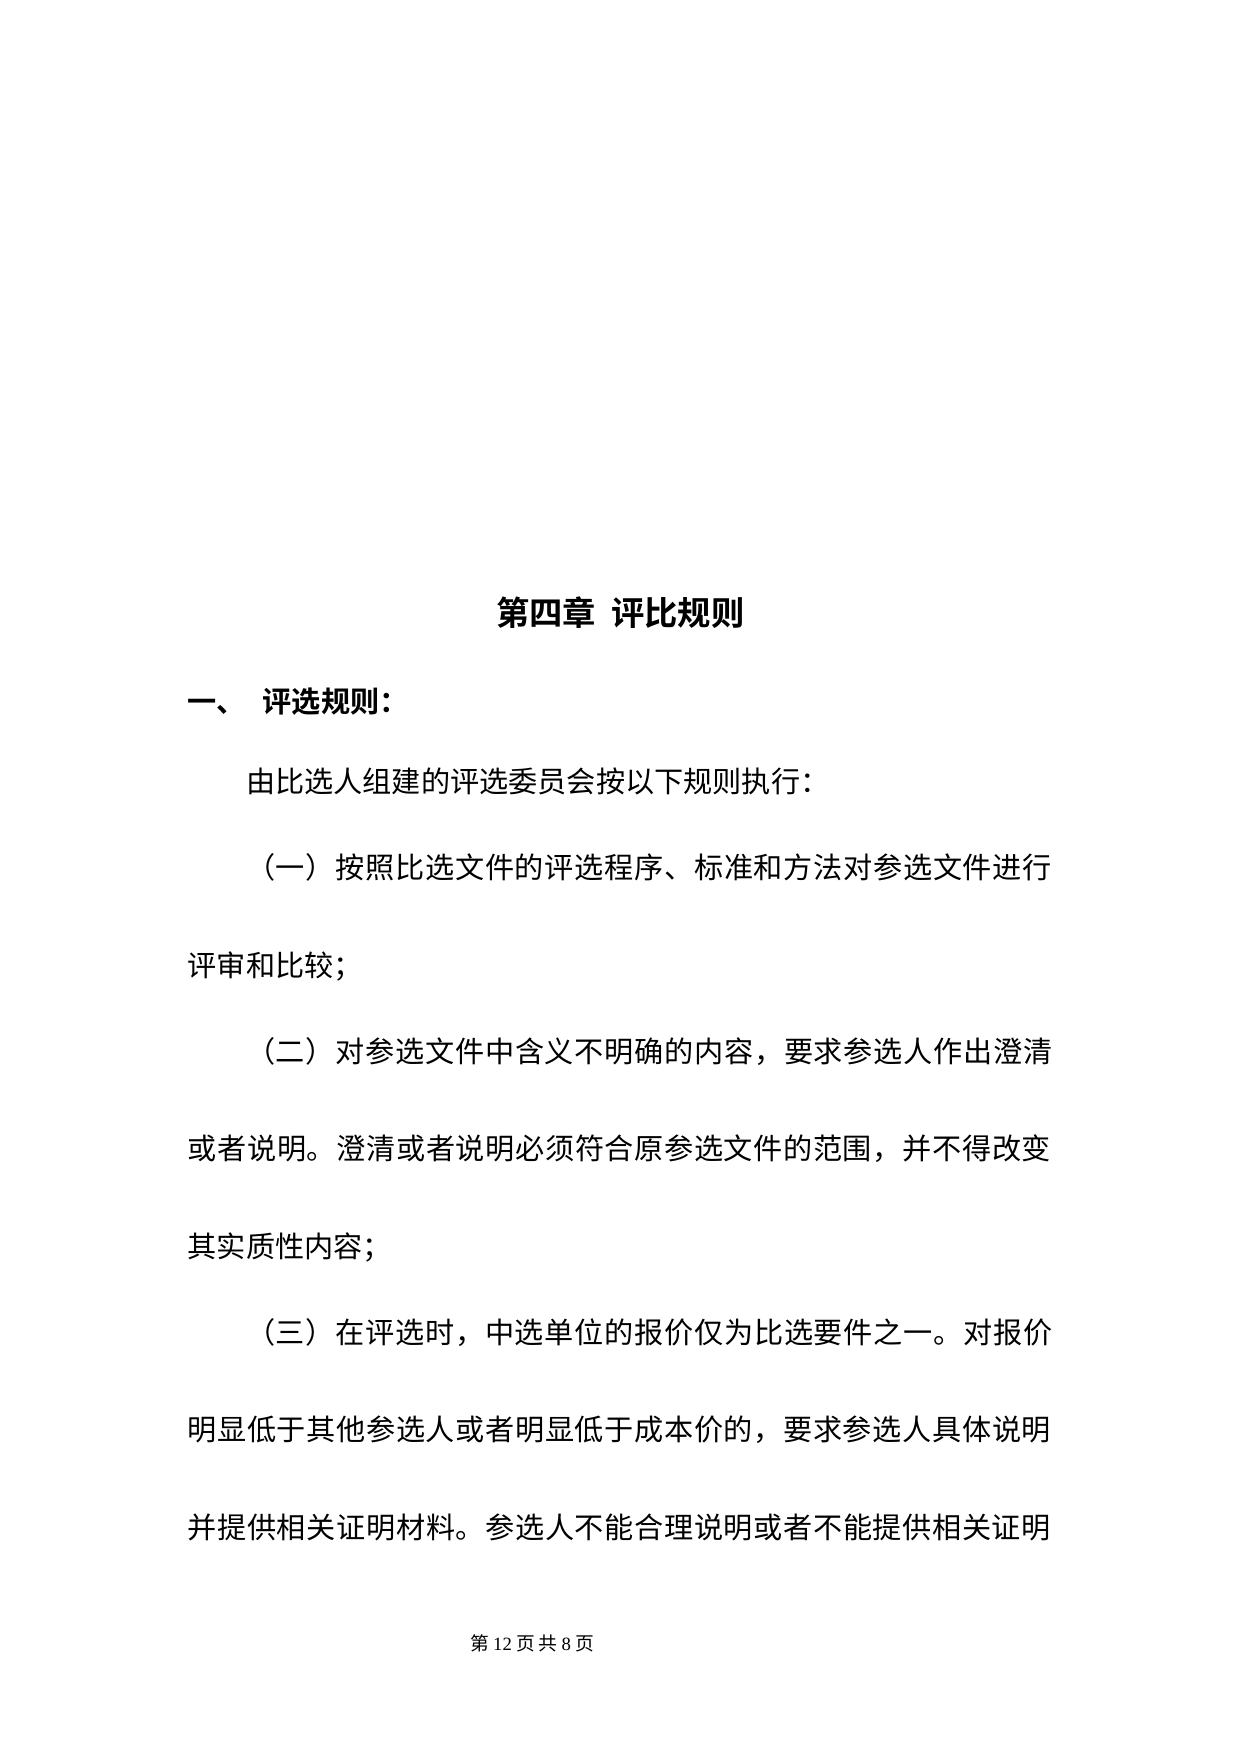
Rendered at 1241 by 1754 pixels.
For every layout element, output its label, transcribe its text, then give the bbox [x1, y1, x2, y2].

text 由比选人组建的评选委员会按以下规则执行： [187, 747, 1053, 812]
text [187, 1298, 1053, 1558]
text 第四章 评比规则 [187, 578, 1053, 643]
text （二）对参选文件中含义不明确的内容，要求参选人作出澄清或者说明。澄清或者说明必须符合原参选文件的范围，并不得改变其实质性内容； [187, 1017, 1053, 1277]
text （一）按照比选文件的评选程序、标准和方法对参选文件进行评审和比较； [187, 833, 1053, 996]
list 评选规则： [187, 667, 1053, 732]
